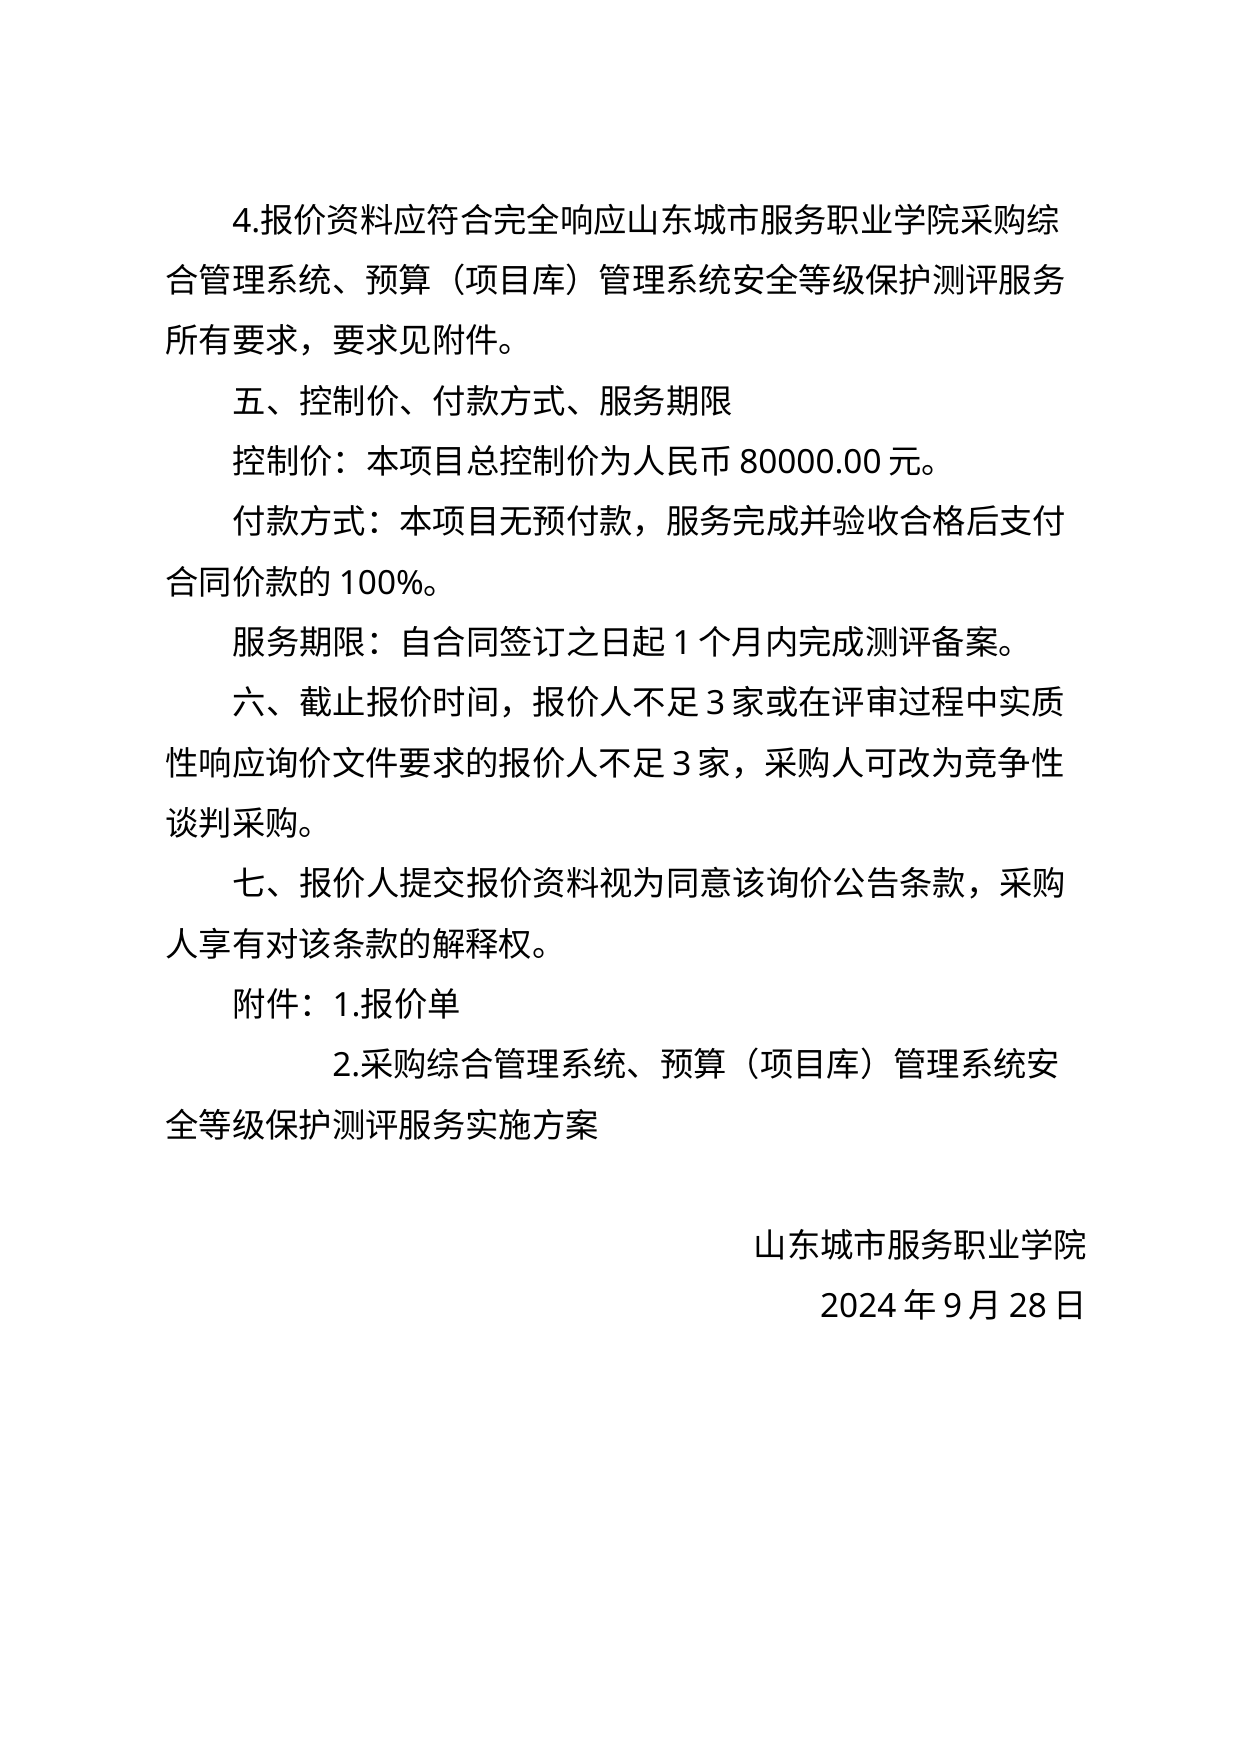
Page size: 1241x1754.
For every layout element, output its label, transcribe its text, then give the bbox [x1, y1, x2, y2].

text 2024年9月28日 [165, 1270, 1087, 1330]
text 控制价：本项目总控制价为人民币80000.00元。 [165, 425, 1087, 486]
text 4.报价资料应符合完全响应山东城市服务职业学院采购综合管理系统、预算（项目库）管理系统安全等级保护测评服务所有要求，要求见附件。 [165, 184, 1087, 365]
text 七、报价人提交报价资料视为同意该询价公告条款，采购人享有对该条款的解释权。 [165, 847, 1087, 968]
text 六、截止报价时间，报价人不足3家或在评审过程中实质性响应询价文件要求的报价人不足3家，采购人可改为竞争性谈判采购。 [165, 667, 1087, 847]
text 五、控制价、付款方式、服务期限 [165, 365, 1087, 425]
list 2.采购综合管理系统、预算（项目库）管理系统安全等级保护测评服务实施方案 [165, 1028, 1087, 1149]
text 山东城市服务职业学院 [165, 1209, 1087, 1270]
text 付款方式：本项目无预付款，服务完成并验收合格后支付合同价款的100%。 [165, 486, 1087, 606]
text 附件：1.报价单 [165, 968, 1087, 1028]
text 服务期限：自合同签订之日起1个月内完成测评备案。 [165, 606, 1087, 667]
